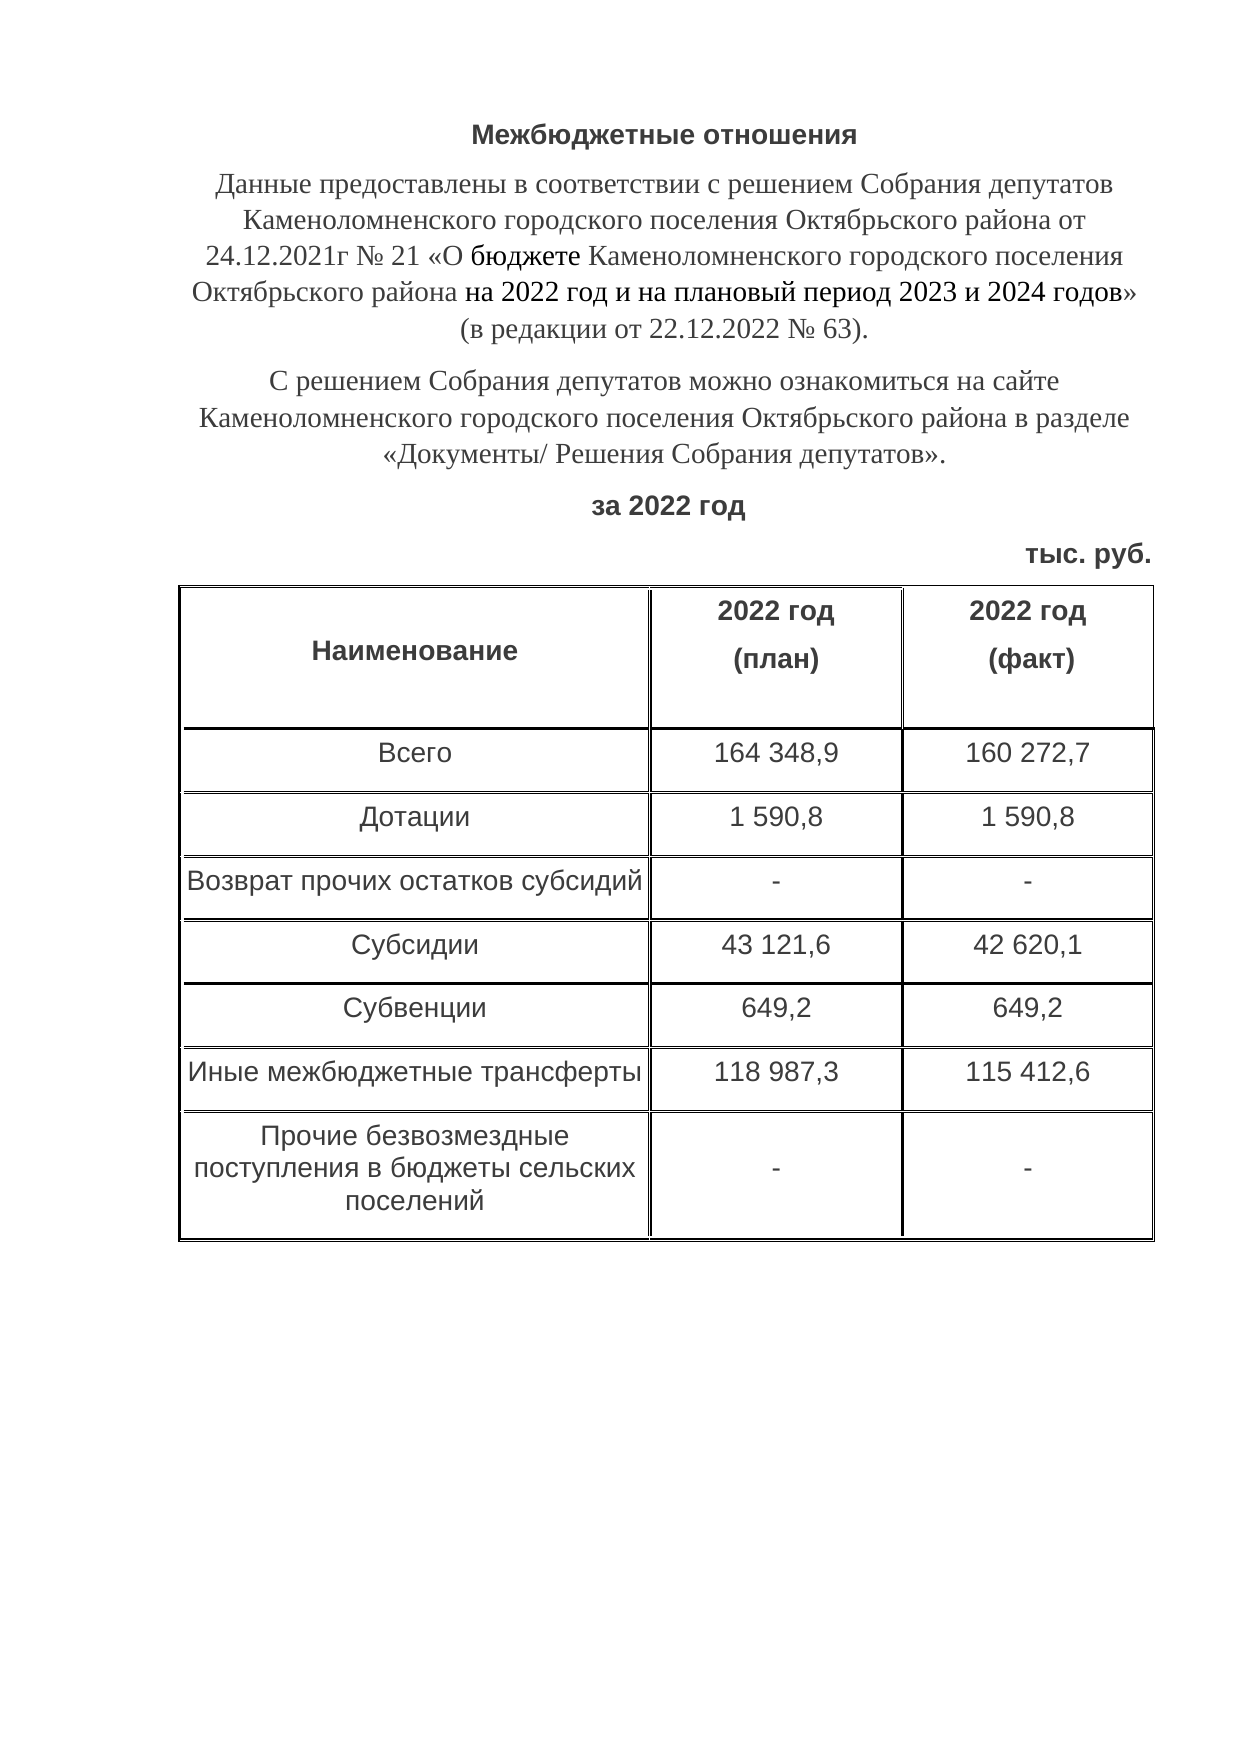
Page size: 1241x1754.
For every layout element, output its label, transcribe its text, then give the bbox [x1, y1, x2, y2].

table_cell - [650, 1113, 902, 1238]
text С решением Собрания депутатов можно ознакомиться на сайте Каменоломненского городского поселения Октябрьского района в разделе «Документы/ Решения Собрания депутатов». [177, 363, 1152, 469]
table_cell - [904, 858, 1152, 918]
text Межбюджетные отношения [177, 118, 1152, 151]
table_cell Иные межбюджетные трансферты [180, 1046, 650, 1109]
text тыс. руб. [177, 537, 1152, 569]
table_cell 118 987,3 [652, 1049, 901, 1109]
table_header 2022 год (факт) [902, 586, 1153, 727]
table_cell 649,2 [652, 985, 901, 1046]
table_cell - [652, 858, 901, 918]
table_cell 649,2 [904, 985, 1152, 1046]
table_cell Субвенции [181, 982, 648, 1046]
table_cell Всего [181, 727, 648, 791]
table_header Наименование [180, 586, 650, 727]
table_cell Возврат прочих остатков субсидий [181, 855, 648, 918]
table_header 2022 год (план) [650, 588, 902, 727]
table_cell 164 348,9 [652, 730, 901, 791]
table_cell Субсидии [181, 918, 648, 982]
table_cell 115 412,6 [904, 1049, 1152, 1109]
text за 2022 год [177, 489, 1152, 521]
table_cell Прочие безвозмездные поступления в бюджеты сельских поселений [181, 1110, 650, 1238]
table_cell 160 272,7 [904, 730, 1152, 791]
table_cell - [902, 1113, 1152, 1238]
table_cell 1 590,8 [904, 794, 1152, 854]
text Данные предоставлены в соответствии с решением Собрания депутатов Каменоломненского городского поселения Октябрьского района от 24.12.2021г № 21 «О бюджете Каменоломненского городского поселения Октябрьского района на 2022 год и на плановый период 2023 и 2024 годов» (в редакции от 22.12.2022 № 63). [177, 166, 1152, 344]
table_cell 42 620,1 [904, 922, 1152, 982]
table_cell 43 121,6 [652, 922, 901, 982]
table_cell Дотации [180, 791, 650, 854]
table_cell 1 590,8 [652, 794, 901, 854]
